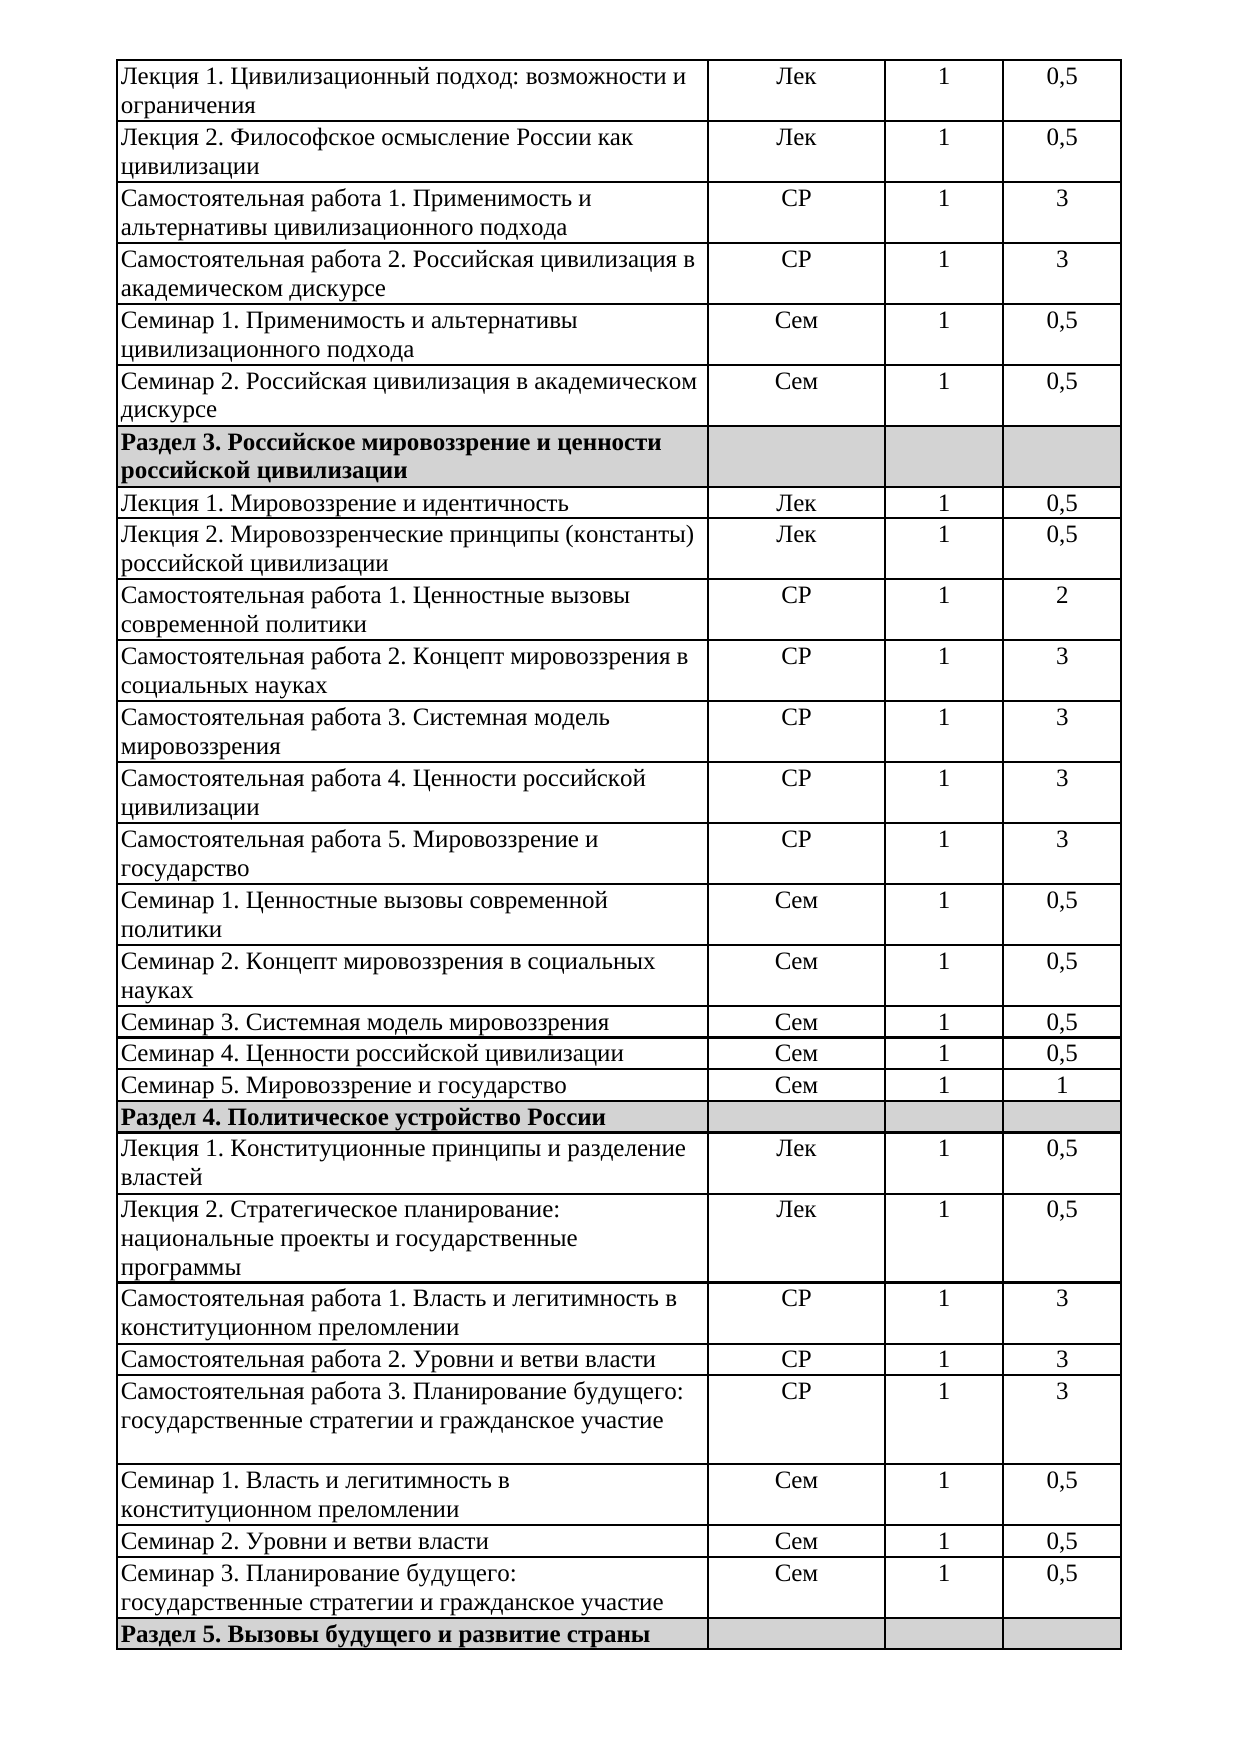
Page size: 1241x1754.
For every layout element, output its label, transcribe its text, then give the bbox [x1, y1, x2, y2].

table_cell Сем [709, 885, 884, 944]
table_cell Лекция 2. Мировоззренческие принципы (константы) российской цивилизации [118, 519, 707, 578]
table_cell Сем [709, 1526, 884, 1556]
table_cell Самостоятельная работа 4. Ценности российской цивилизации [118, 763, 707, 822]
table_cell 1 [886, 641, 1002, 700]
table_cell Лекция 1. Мировоззрение и идентичность [118, 488, 707, 517]
table_cell [886, 427, 1002, 486]
table_cell СР [709, 824, 884, 883]
table_cell Самостоятельная работа 2. Российская цивилизация в академическом дискурсе [118, 244, 707, 303]
table_cell Лек [709, 1195, 884, 1281]
table_cell 1 [886, 885, 1002, 944]
table_cell 1 [886, 946, 1002, 1005]
table_cell 0,5 [1004, 366, 1120, 425]
table_cell 3 [1004, 1376, 1120, 1463]
table_cell Семинар 4. Ценности российской цивилизации [118, 1039, 707, 1068]
table_cell СР [709, 580, 884, 639]
table_cell 1 [1004, 1070, 1120, 1100]
table_cell Самостоятельная работа 2. Уровни и ветви власти [118, 1345, 707, 1374]
table_cell Семинар 5. Мировоззрение и государство [118, 1070, 707, 1100]
table_cell 0,5 [1004, 1039, 1120, 1068]
table_cell 1 [886, 519, 1002, 578]
table_cell 1 [886, 122, 1002, 181]
table_cell Лек [709, 122, 884, 181]
table_cell Сем [709, 1007, 884, 1036]
table_cell Самостоятельная работа 3. Планирование будущего: государственные стратегии и гражданское участие [118, 1376, 707, 1463]
table_cell Семинар 2. Российская цивилизация в академическом дискурсе [118, 366, 707, 425]
table_cell СР [709, 244, 884, 303]
table_cell 0,5 [1004, 519, 1120, 578]
table_cell 1 [886, 183, 1002, 242]
table_cell 1 [886, 580, 1002, 639]
table_cell Сем [709, 1039, 884, 1068]
table_cell 0,5 [1004, 122, 1120, 181]
table_cell Самостоятельная работа 3. Системная модель мировоззрения [118, 702, 707, 761]
table_cell Самостоятельная работа 1. Применимость и альтернативы цивилизационного подхода [118, 183, 707, 242]
table_cell 1 [886, 305, 1002, 364]
table_cell 1 [886, 702, 1002, 761]
table_cell 1 [886, 1070, 1002, 1100]
table_cell 1 [886, 488, 1002, 517]
table_cell СР [709, 763, 884, 822]
table_cell 0,5 [1004, 1558, 1120, 1617]
table_cell [886, 1619, 1002, 1648]
table_cell 3 [1004, 183, 1120, 242]
table_cell Семинар 3. Планирование будущего: государственные стратегии и гражданское участие [118, 1558, 707, 1617]
table_cell Сем [709, 1465, 884, 1524]
table_cell Лек [709, 488, 884, 517]
table_cell СР [709, 1345, 884, 1374]
table_cell [709, 1619, 884, 1648]
table_cell СР [709, 1376, 884, 1463]
table_cell 1 [886, 1284, 1002, 1342]
table_cell Семинар 3. Системная модель мировоззрения [118, 1007, 707, 1036]
table_cell 0,5 [1004, 1465, 1120, 1524]
table_cell [886, 1102, 1002, 1131]
table_cell Семинар 1. Ценностные вызовы современной политики [118, 885, 707, 944]
table_cell Сем [709, 305, 884, 364]
table_cell Сем [709, 946, 884, 1005]
table_cell Семинар 2. Концепт мировоззрения в социальных науках [118, 946, 707, 1005]
table_cell Самостоятельная работа 1. Власть и легитимность в конституционном преломлении [118, 1284, 707, 1342]
table_cell 1 [886, 1039, 1002, 1068]
table_cell 3 [1004, 702, 1120, 761]
table_cell Лекция 2. Философское осмысление России как цивилизации [118, 122, 707, 181]
table_cell 3 [1004, 763, 1120, 822]
table_cell Сем [709, 1558, 884, 1617]
table_cell 1 [886, 366, 1002, 425]
table_cell Раздел 4. Политическое устройство России [118, 1102, 707, 1131]
table_cell СР [709, 641, 884, 700]
table_cell 3 [1004, 641, 1120, 700]
table_cell 1 [886, 1465, 1002, 1524]
table_cell 3 [1004, 244, 1120, 303]
table_cell 1 [886, 1376, 1002, 1463]
table_cell Лекция 2. Стратегическое планирование: национальные проекты и государственные программы [118, 1195, 707, 1281]
table_cell 1 [886, 1195, 1002, 1281]
table_cell [709, 1102, 884, 1131]
table_header Лек [709, 61, 884, 120]
table_cell 0,5 [1004, 488, 1120, 517]
table_cell 0,5 [1004, 885, 1120, 944]
table_cell 1 [886, 1007, 1002, 1036]
table_cell Лек [709, 519, 884, 578]
table_cell Сем [709, 366, 884, 425]
table_cell 3 [1004, 824, 1120, 883]
table_cell Семинар 1. Применимость и альтернативы цивилизационного подхода [118, 305, 707, 364]
table_header 0,5 [1004, 61, 1120, 120]
table_cell Семинар 1. Власть и легитимность в конституционном преломлении [118, 1465, 707, 1524]
table_cell 1 [886, 1558, 1002, 1617]
table_cell Самостоятельная работа 5. Мировоззрение и государство [118, 824, 707, 883]
table_cell 0,5 [1004, 1007, 1120, 1036]
table_header 1 [886, 61, 1002, 120]
table_cell 1 [886, 244, 1002, 303]
table_cell Семинар 2. Уровни и ветви власти [118, 1526, 707, 1556]
table_cell Раздел 5. Вызовы будущего и развитие страны [118, 1619, 707, 1648]
table_cell Сем [709, 1070, 884, 1100]
table_cell Лек [709, 1134, 884, 1192]
table_cell Раздел 3. Российское мировоззрение и ценности российской цивилизации [118, 427, 707, 486]
table_cell 0,5 [1004, 1134, 1120, 1192]
table_cell СР [709, 702, 884, 761]
table_cell [1004, 1619, 1120, 1648]
table_cell 1 [886, 824, 1002, 883]
table_cell Самостоятельная работа 2. Концепт мировоззрения в социальных науках [118, 641, 707, 700]
table_cell 1 [886, 1134, 1002, 1192]
table_cell 1 [886, 763, 1002, 822]
table_cell [709, 427, 884, 486]
table_cell 3 [1004, 1284, 1120, 1342]
table_cell СР [709, 1284, 884, 1342]
table_cell 2 [1004, 580, 1120, 639]
table_cell СР [709, 183, 884, 242]
table_cell 0,5 [1004, 1195, 1120, 1281]
table_header Лекция 1. Цивилизационный подход: возможности и ограничения [118, 61, 707, 120]
table_cell 0,5 [1004, 1526, 1120, 1556]
table_cell 3 [1004, 1345, 1120, 1374]
table_cell 1 [886, 1345, 1002, 1374]
table_cell [1004, 427, 1120, 486]
table_cell Лекция 1. Конституционные принципы и разделение властей [118, 1134, 707, 1192]
table_cell [1004, 1102, 1120, 1131]
table_cell 1 [886, 1526, 1002, 1556]
table_cell 0,5 [1004, 305, 1120, 364]
table_cell Самостоятельная работа 1. Ценностные вызовы современной политики [118, 580, 707, 639]
table_cell 0,5 [1004, 946, 1120, 1005]
